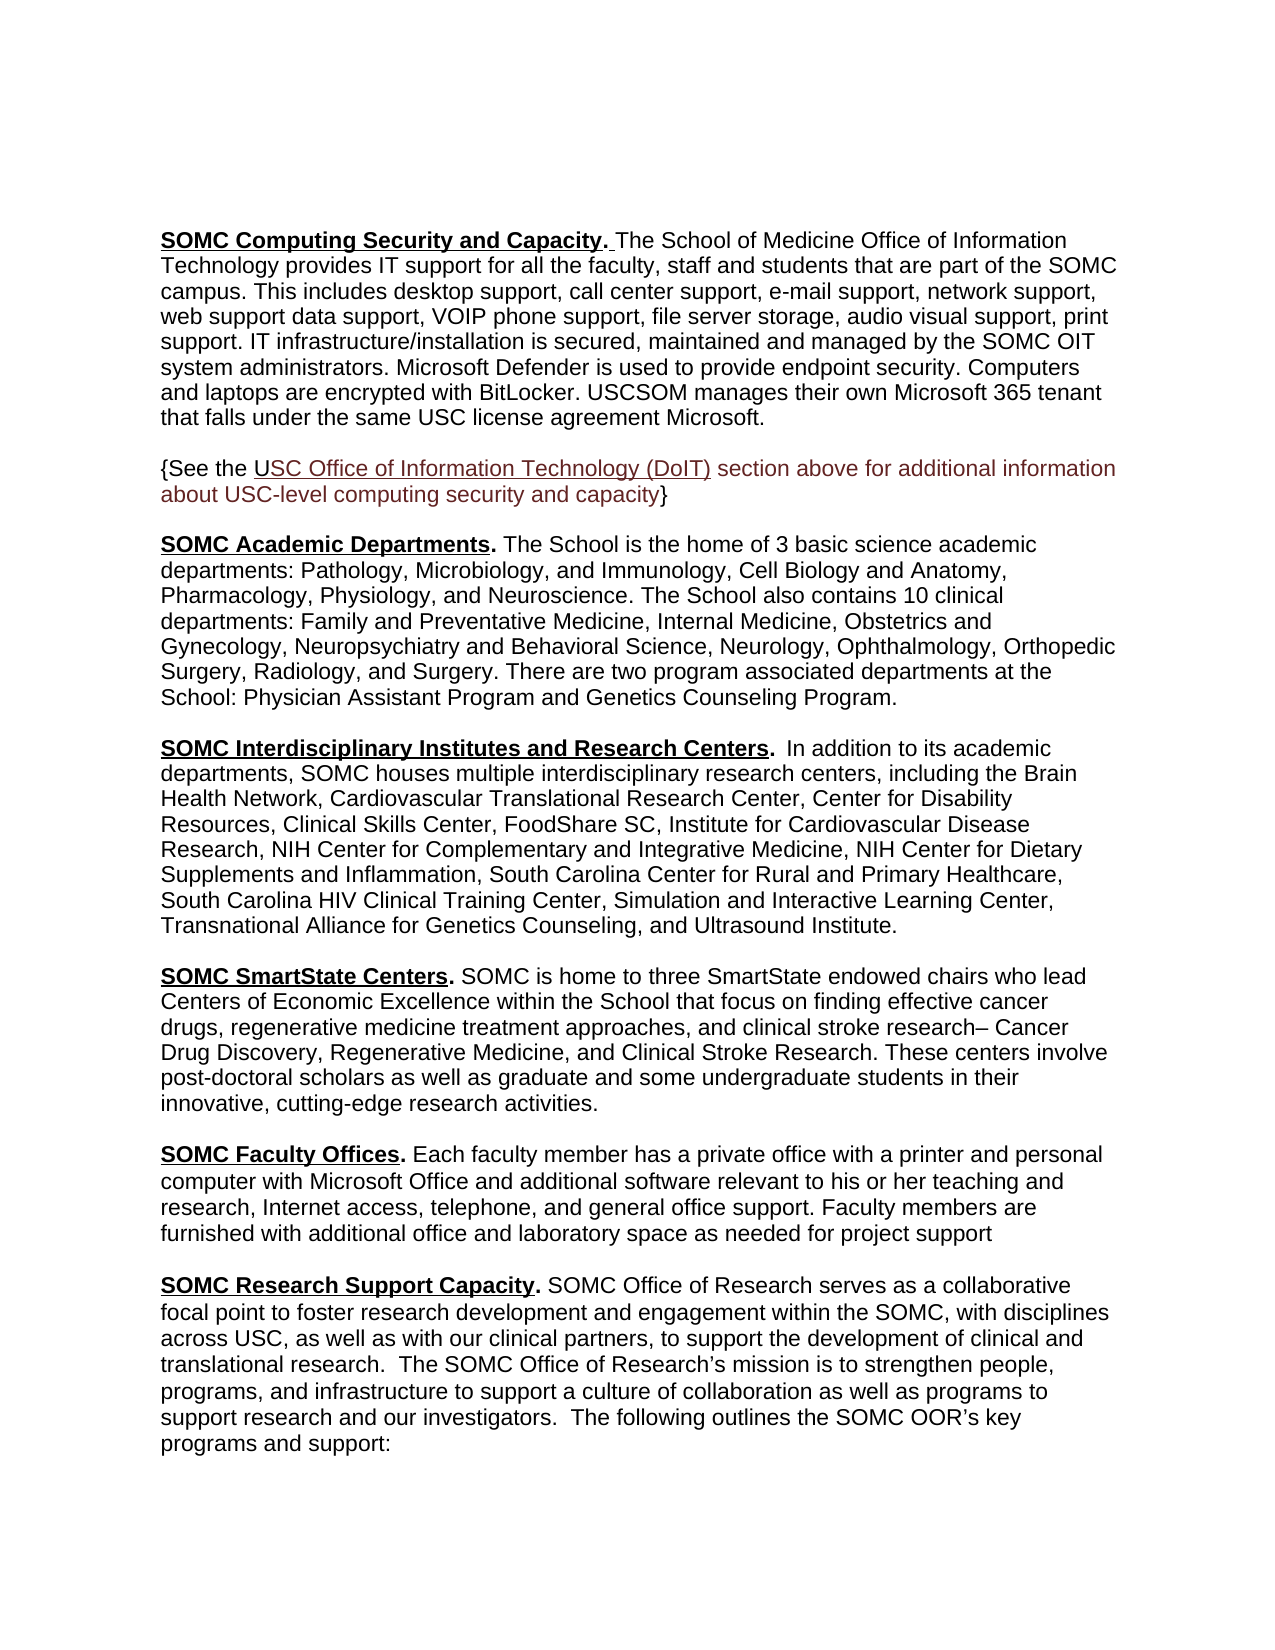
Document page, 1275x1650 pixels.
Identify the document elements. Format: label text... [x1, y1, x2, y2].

text SOMC SmartState Centers. SOMC is home to three SmartState endowed chairs who lead Centers of Economic Excellence within the School that focus on finding effective cancer drugs, regenerative medicine treatment approaches, and clinical stroke research– Cancer Drug Discovery, Regenerative Medicine, and Clinical Stroke Research. These centers involve post-doctoral scholars as well as graduate and some undergraduate students in their innovative, cutting-edge research activities. [160, 964, 1112, 1116]
text SOMC Academic Departments. The School is the home of 3 basic science academic departments: Pathology, Microbiology, and Immunology, Cell Biology and Anatomy, Pharmacology, Physiology, and Neuroscience. The School also contains 10 clinical departments: Family and Preventative Medicine, Internal Medicine, Obstetrics and Gynecology, Neuropsychiatry and Behavioral Science, Neurology, Ophthalmology, Orthopedic Surgery, Radiology, and Surgery. There are two program associated departments at the School: Physician Assistant Program and Genetics Counseling Program. [160, 533, 1125, 710]
text {See the USC Office of Information Technology (DoIT) section above for additional information about USC-level computing security and capacity} [160, 456, 1125, 507]
text SOMC Research Support Capacity. SOMC Office of Research serves as a collaborative focal point to foster research development and engagement within the SOMC, with disciplines across USC, as well as with our clinical partners, to support the development of clinical and translational research. The SOMC Office of Research’s mission is to strengthen people, programs, and infrastructure to support a culture of collaboration as well as programs to support research and our investigators. The following outlines the SOMC OOR’s key programs and support: [160, 1272, 1112, 1457]
text SOMC Faculty Offices. Each faculty member has a private office with a printer and personal computer with Microsoft Office and additional software relevant to his or her teaching and research, Internet access, telephone, and general office support. Faculty members are furnished with additional office and laboratory space as needed for project support [160, 1141, 1112, 1247]
text SOMC Computing Security and Capacity. The School of Medicine Office of Information Technology provides IT support for all the faculty, staff and students that are part of the SOMC campus. This includes desktop support, call center support, e-mail support, network support, web support data support, VOIP phone support, file server storage, audio visual support, print support. IT infrastructure/installation is secured, maintained and managed by the SOMC OIT system administrators. Microsoft Defender is used to provide endpoint security. Computers and laptops are encrypted with BitLocker. USCSOM manages their own Microsoft 365 tenant that falls under the same USC license agreement Microsoft. [160, 228, 1117, 431]
text SOMC Interdisciplinary Institutes and Research Centers. In addition to its academic departments, SOMC houses multiple interdisciplinary research centers, including the Brain Health Network, Cardiovascular Translational Research Center, Center for Disability Resources, Clinical Skills Center, FoodShare SC, Institute for Cardiovascular Disease Research, NIH Center for Complementary and Integrative Medicine, NIH Center for Dietary Supplements and Inflammation, South Carolina Center for Rural and Primary Healthcare, South Carolina HIV Clinical Training Center, Simulation and Interactive Learning Center, Transnational Alliance for Genetics Counseling, and Ultrasound Institute. [160, 736, 1097, 938]
